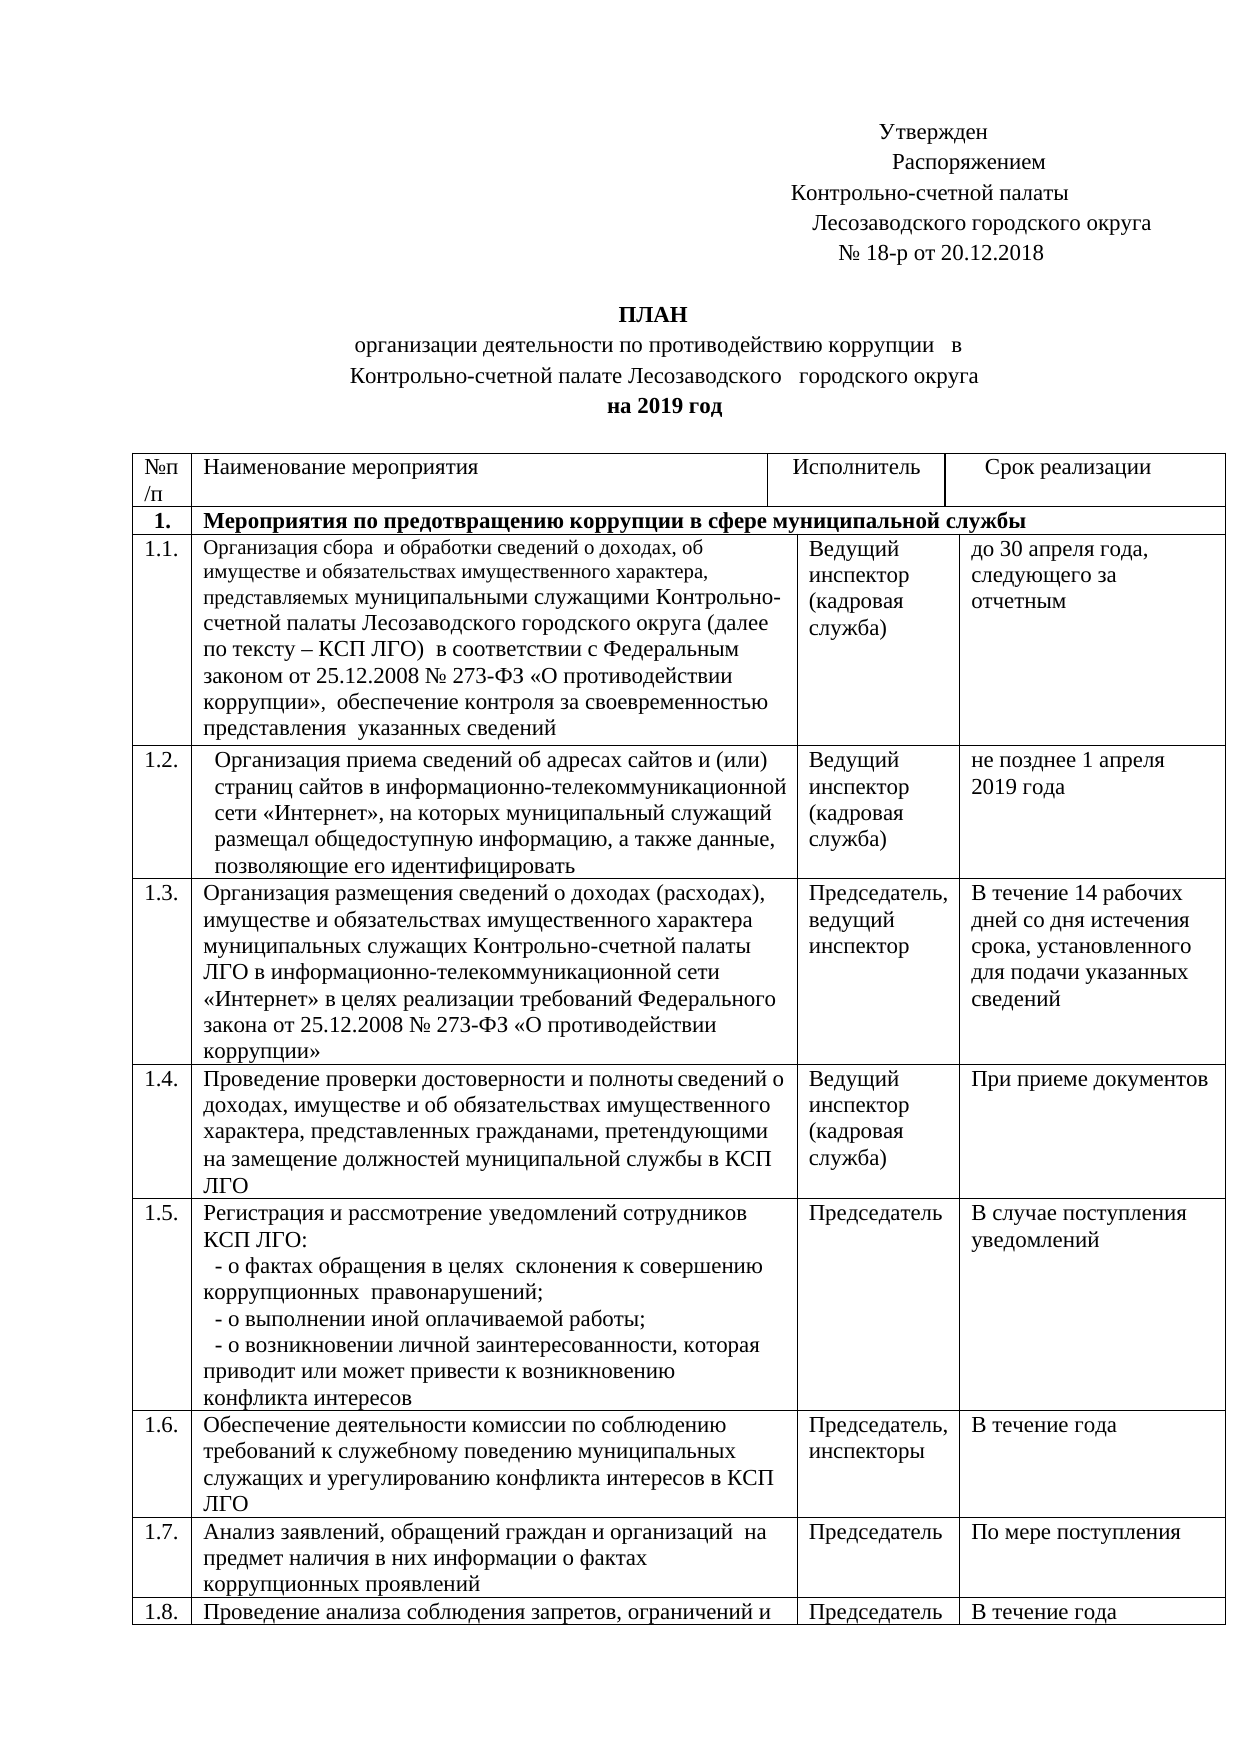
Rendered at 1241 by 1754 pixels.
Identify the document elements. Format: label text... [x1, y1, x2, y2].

table_cell до 30 апреля года, следующего за отчетным [960, 535, 1225, 745]
table_header Наименование мероприятия [192, 454, 767, 506]
table_cell 1.6. [133, 1411, 191, 1517]
table_cell 1. [133, 507, 191, 533]
text Распоряжением [177, 148, 1152, 175]
table_cell Организация сбора и обработки сведений о доходах, об имуществе и обязательствах имущественного характера, представляемых муниципальными служащими Контрольно-счетной палаты Лесозаводского городского округа (далее по тексту – КСП ЛГО) в соответствии с Федеральным законом от 25.12.2008 № 273-ФЗ «О противодействии коррупции», обеспечение контроля за своевременностью представления указанных сведений [192, 535, 797, 745]
text Контрольно-счетной палате Лесозаводского городского округа на 2019 год [177, 362, 1152, 418]
table_cell 1.4. [133, 1065, 191, 1198]
table_cell не позднее 1 апреля 2019 года [960, 746, 1225, 878]
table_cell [192, 1598, 797, 1624]
table_cell По мере поступления [960, 1518, 1225, 1597]
table_header Срок реализации [946, 454, 1225, 506]
table_cell Анализ заявлений, обращений граждан и организаций на предмет наличия в них информации о фактах коррупционных проявлений [192, 1518, 797, 1597]
table_cell Организация размещения сведений о доходах (расходах), имуществе и обязательствах имущественного характера муниципальных служащих Контрольно-счетной палаты ЛГО в информационно-телекоммуникационной сети «Интернет» в целях реализации требований Федерального закона от 25.12.2008 № 273-ФЗ «О противодействии коррупции» [192, 879, 797, 1064]
table_cell Ведущий инспектор (кадровая служба) [798, 1065, 959, 1198]
table_cell При приеме документов [960, 1065, 1225, 1198]
table_cell В течение 14 рабочих дней со дня истечения срока, установленного для подачи указанных сведений [960, 879, 1225, 1064]
table_cell [192, 746, 797, 878]
table_cell Председатель, инспекторы [798, 1411, 959, 1517]
text ПЛАН [177, 301, 1152, 328]
table_cell Председатель, ведущий инспектор [798, 879, 959, 1064]
table_header №п/п [133, 454, 191, 506]
table_cell В течение года [960, 1411, 1225, 1517]
table_cell 1.3. [133, 879, 191, 1064]
table_cell Председатель [798, 1518, 959, 1597]
text Контрольно-счетной палаты [177, 178, 1152, 205]
table_cell Проведение проверки достоверности и полноты сведений о доходах, имуществе и об обязательствах имущественного характера, представленных гражданами, претендующими на замещение должностей муниципальной службы в КСП ЛГО [192, 1065, 797, 1198]
table_cell 1.1. [133, 535, 191, 745]
text Утвержден [177, 118, 1152, 144]
table_cell Ведущий инспектор (кадровая служба) [798, 746, 959, 878]
table_cell Председатель [798, 1199, 959, 1410]
text Лесозаводского городского округа [177, 209, 1152, 235]
text № 18-р от 20.12.2018 [177, 239, 1152, 265]
table_cell Обеспечение деятельности комиссии по соблюдению требований к служебному поведению муниципальных служащих и урегулированию конфликта интересов в КСП ЛГО [192, 1411, 797, 1517]
table_cell Ведущий инспектор (кадровая служба) [798, 535, 959, 745]
table_header Исполнитель [768, 454, 944, 506]
table_cell 1.2. [133, 746, 191, 878]
text организации деятельности по противодействию коррупции в [177, 332, 1152, 358]
table_cell Председатель [798, 1598, 959, 1624]
table_cell Регистрация и рассмотрение уведомлений сотрудников КСП ЛГО: - о фактах обращения в целях склонения к совершению коррупционных правонарушений; - о выполнении иной оплачиваемой работы; - о возникновении личной заинтересованности, которая приводит или может привести к возникновению конфликта интересов [192, 1199, 797, 1410]
table_cell В течение года [960, 1598, 1225, 1624]
table_cell Мероприятия по предотвращению коррупции в сфере муниципальной службы [192, 507, 1225, 533]
table_cell 1.7. [133, 1518, 191, 1597]
table_cell 1.5. [133, 1199, 191, 1410]
table_cell В случае поступления уведомлений [960, 1199, 1225, 1410]
table_cell 1.8. [133, 1598, 191, 1624]
